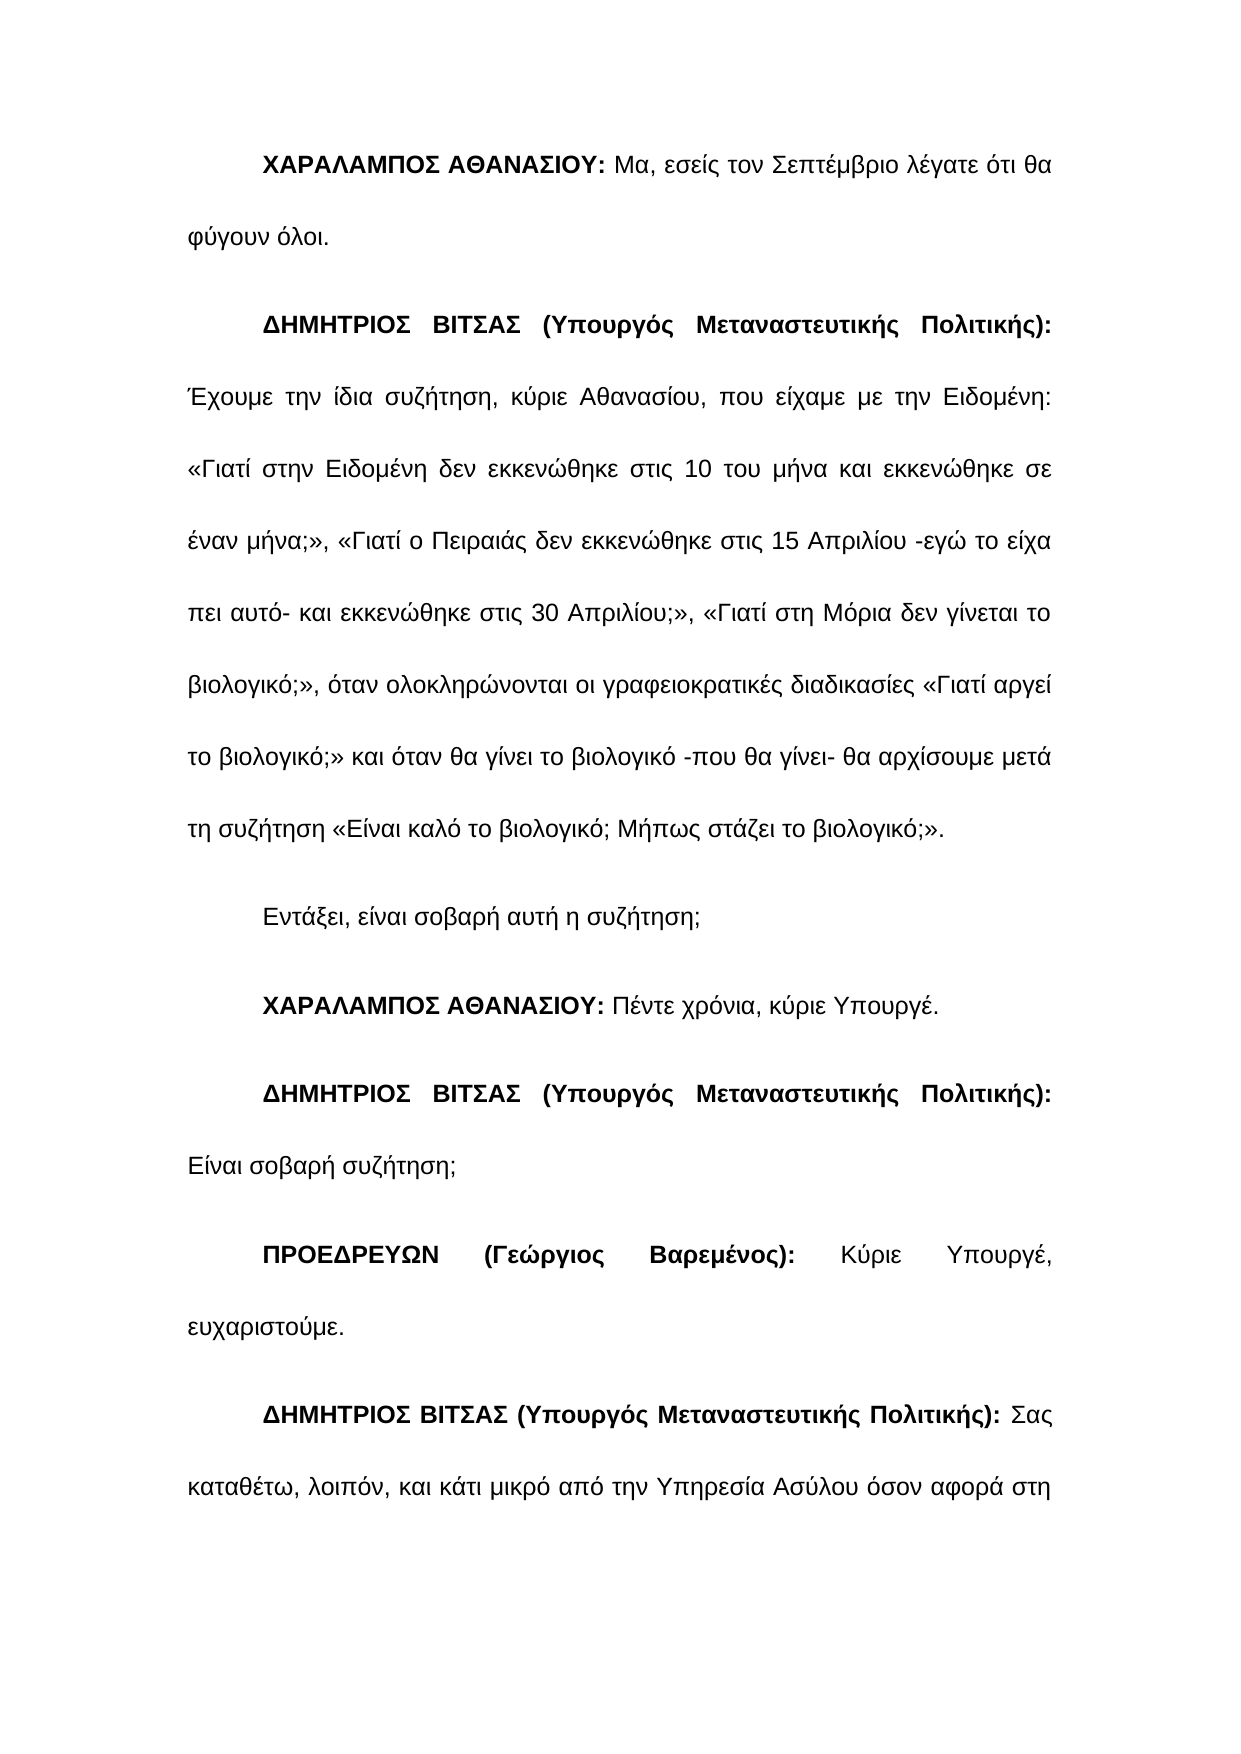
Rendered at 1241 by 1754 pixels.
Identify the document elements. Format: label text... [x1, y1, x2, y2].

text ΧΑΡΑΛΑΜΠΟΣ ΑΘΑΝΑΣΙΟΥ: Πέντε χρόνια, κύριε Υπουργέ. [187, 991, 1053, 1019]
text ΧΑΡΑΛΑΜΠΟΣ ΑΘΑΝΑΣΙΟΥ: Μα, εσείς τον Σεπτέμβριο λέγατε ότι θα φύγουν όλοι. [187, 150, 1053, 251]
text Εντάξει, είναι σοβαρή αυτή η συζήτηση; [187, 902, 1053, 931]
text ΔΗΜΗΤΡΙΟΣ ΒΙΤΣΑΣ (Υπουργός Μεταναστευτικής Πολιτικής): Έχουμε την ίδια συζήτηση, κύριε Αθανασίου, που είχαμε με την Ειδομένη: «Γιατί στην Ειδομένη δεν εκκενώθηκε στις 10 του μήνα και εκκενώθηκε σε έναν μήνα;», «Γιατί ο Πειραιάς δεν εκκενώθηκε στις 15 Απριλίου -εγώ το είχα πει αυτό- και εκκενώθηκε στις 30 Απριλίου;», «Γιατί στη Μόρια δεν γίνεται το βιολογικό;», όταν ολοκληρώνονται οι γραφειοκρατικές διαδικασίες «Γιατί αργεί το βιολογικό;» και όταν θα γίνει το βιολογικό -που θα γίνει- θα αρχίσουμε μετά τη συζήτηση «Είναι καλό το βιολογικό; Μήπως στάζει το βιολογικό;». [187, 310, 1053, 842]
text ΔΗΜΗΤΡΙΟΣ ΒΙΤΣΑΣ (Υπουργός Μεταναστευτικής Πολιτικής): Είναι σοβαρή συζήτηση; [187, 1079, 1053, 1180]
text ΠΡΟΕΔΡΕΥΩΝ (Γεώργιος Βαρεμένος): Κύριε Υπουργέ, ευχαριστούμε. [187, 1239, 1053, 1340]
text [187, 1400, 1053, 1501]
